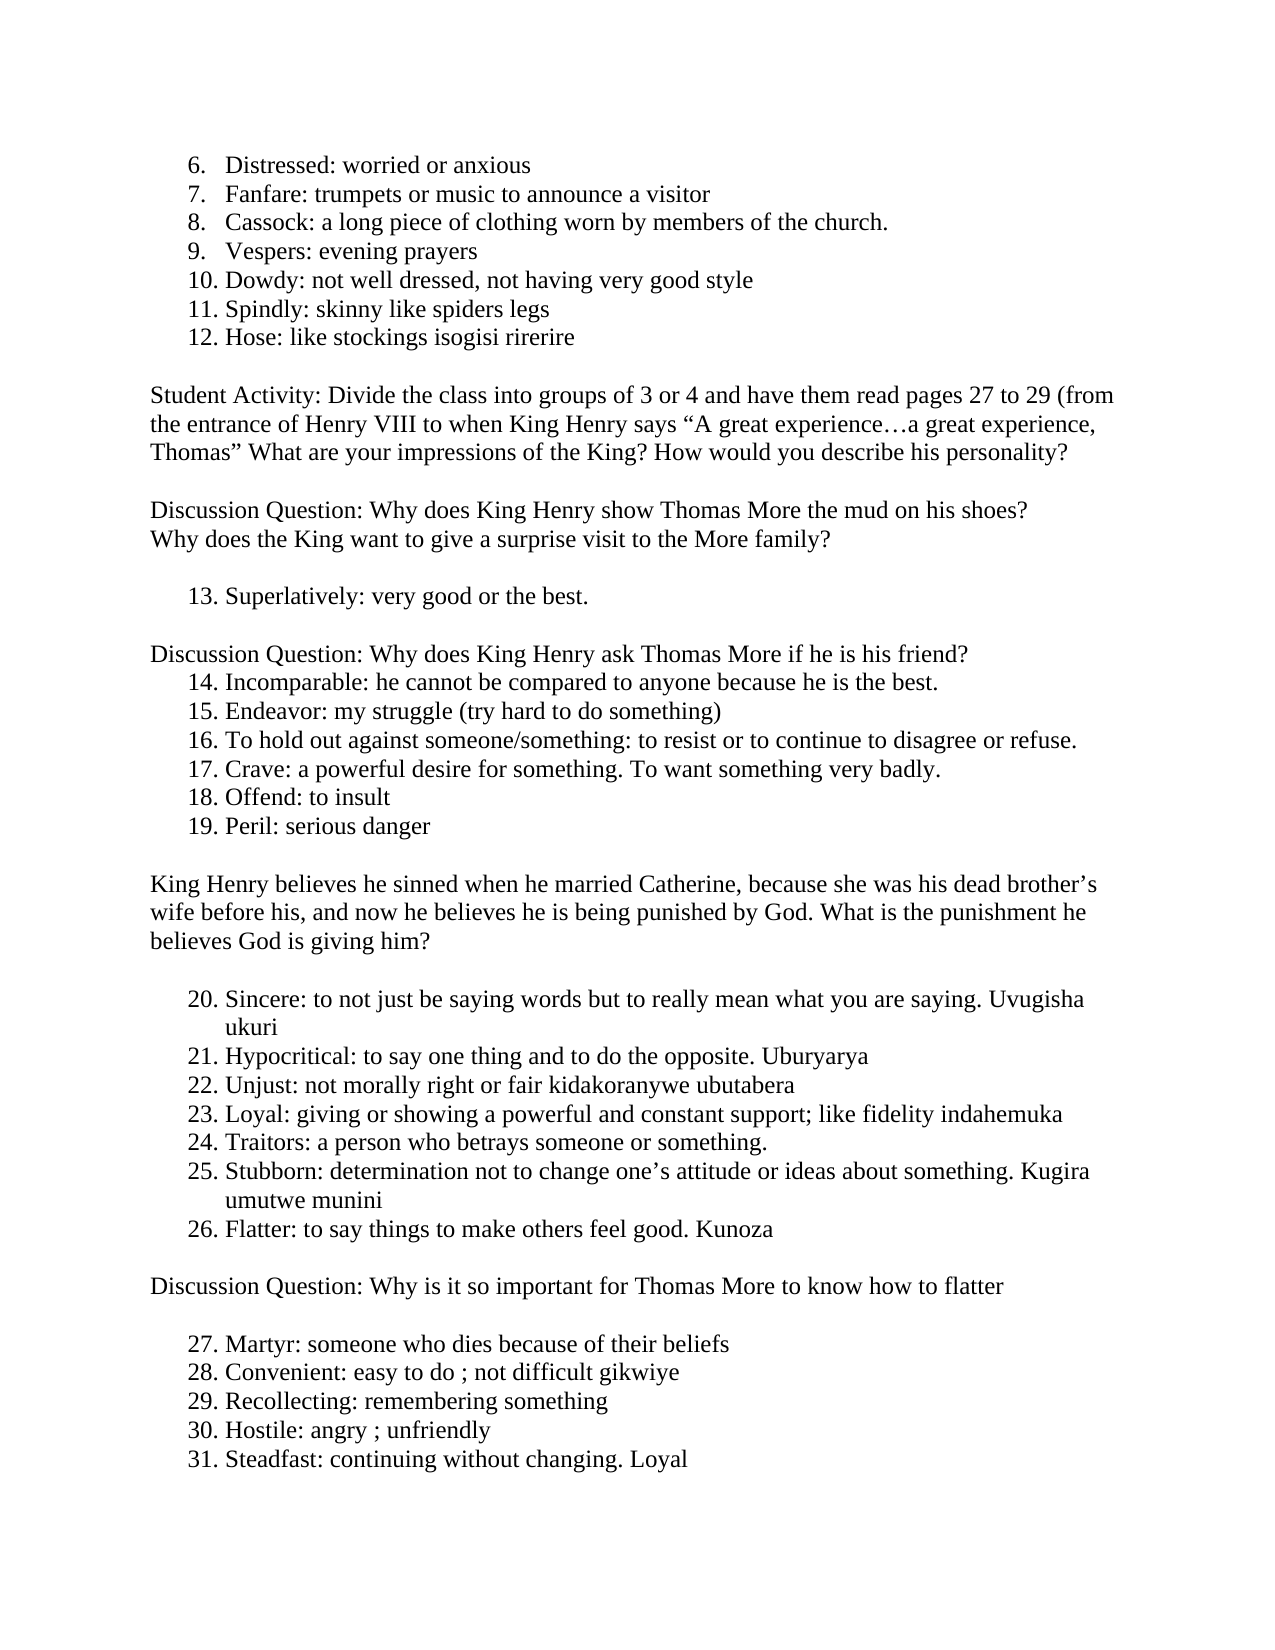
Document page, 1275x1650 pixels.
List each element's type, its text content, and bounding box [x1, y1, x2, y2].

text Discussion Question: Why is it so important for Thomas More to know how to flatter [150, 1271, 1125, 1300]
list Hypocritical: to say one thing and to do the opposite. Uburyarya [187, 1041, 1125, 1070]
list Crave: a powerful desire for something. To want something very badly. [187, 754, 1125, 782]
list Endeavor: my struggle (try hard to do something) [187, 696, 1125, 725]
list Cassock: a long piece of clothing worn by members of the church. [187, 207, 1125, 236]
list Stubborn: determination not to change one’s attitude or ideas about something. Kugira umutwe munini [187, 1156, 1125, 1214]
list Hose: like stockings isogisi rirerire [187, 322, 1125, 351]
list Superlatively: very good or the best. [187, 581, 1125, 610]
list Traitors: a person who betrays someone or something. [187, 1127, 1125, 1156]
text Discussion Question: Why does King Henry ask Thomas More if he is his friend? [150, 639, 1125, 667]
list Dowdy: not well dressed, not having very good style [187, 265, 1125, 294]
list Incomparable: he cannot be compared to anyone because he is the best. [187, 667, 1125, 696]
list Offend: to insult [187, 782, 1125, 811]
list Fanfare: trumpets or music to announce a visitor [187, 179, 1125, 207]
list Sincere: to not just be saying words but to really mean what you are saying. Uvugisha ukuri [187, 984, 1125, 1041]
list Vespers: evening prayers [187, 236, 1125, 265]
list Steadfast: continuing without changing. Loyal [187, 1444, 1125, 1472]
text Why does the King want to give a surprise visit to the More family? [150, 524, 1125, 552]
text King Henry believes he sinned when he married Catherine, because she was his dead brother’s wife before his, and now he believes he is being punished by God. What is the punishment he believes God is giving him? [150, 869, 1125, 955]
text Discussion Question: Why does King Henry show Thomas More the mud on his shoes? [150, 495, 1125, 524]
list Hostile: angry ; unfriendly [187, 1415, 1125, 1444]
list Distressed: worried or anxious [187, 150, 1125, 179]
list Spindly: skinny like spiders legs [187, 294, 1125, 322]
list Convenient: easy to do ; not difficult gikwiye [187, 1357, 1125, 1386]
list Loyal: giving or showing a powerful and constant support; like fidelity indahemuka [187, 1099, 1125, 1127]
list Flatter: to say things to make others feel good. Kunoza [187, 1214, 1125, 1242]
list Peril: serious danger [187, 811, 1125, 840]
list Unjust: not morally right or fair kidakoranywe ubutabera [187, 1070, 1125, 1099]
list To hold out against someone/something: to resist or to continue to disagree or refuse. [187, 725, 1125, 754]
list Recollecting: remembering something [187, 1386, 1125, 1415]
list Martyr: someone who dies because of their beliefs [187, 1329, 1125, 1357]
text Student Activity: Divide the class into groups of 3 or 4 and have them read pages 27 to 29 (from the entrance of Henry VIII to when King Henry says “A great experience…a great experience, Thomas” What are your impressions of the King? How would you describe his personality? [150, 380, 1125, 466]
